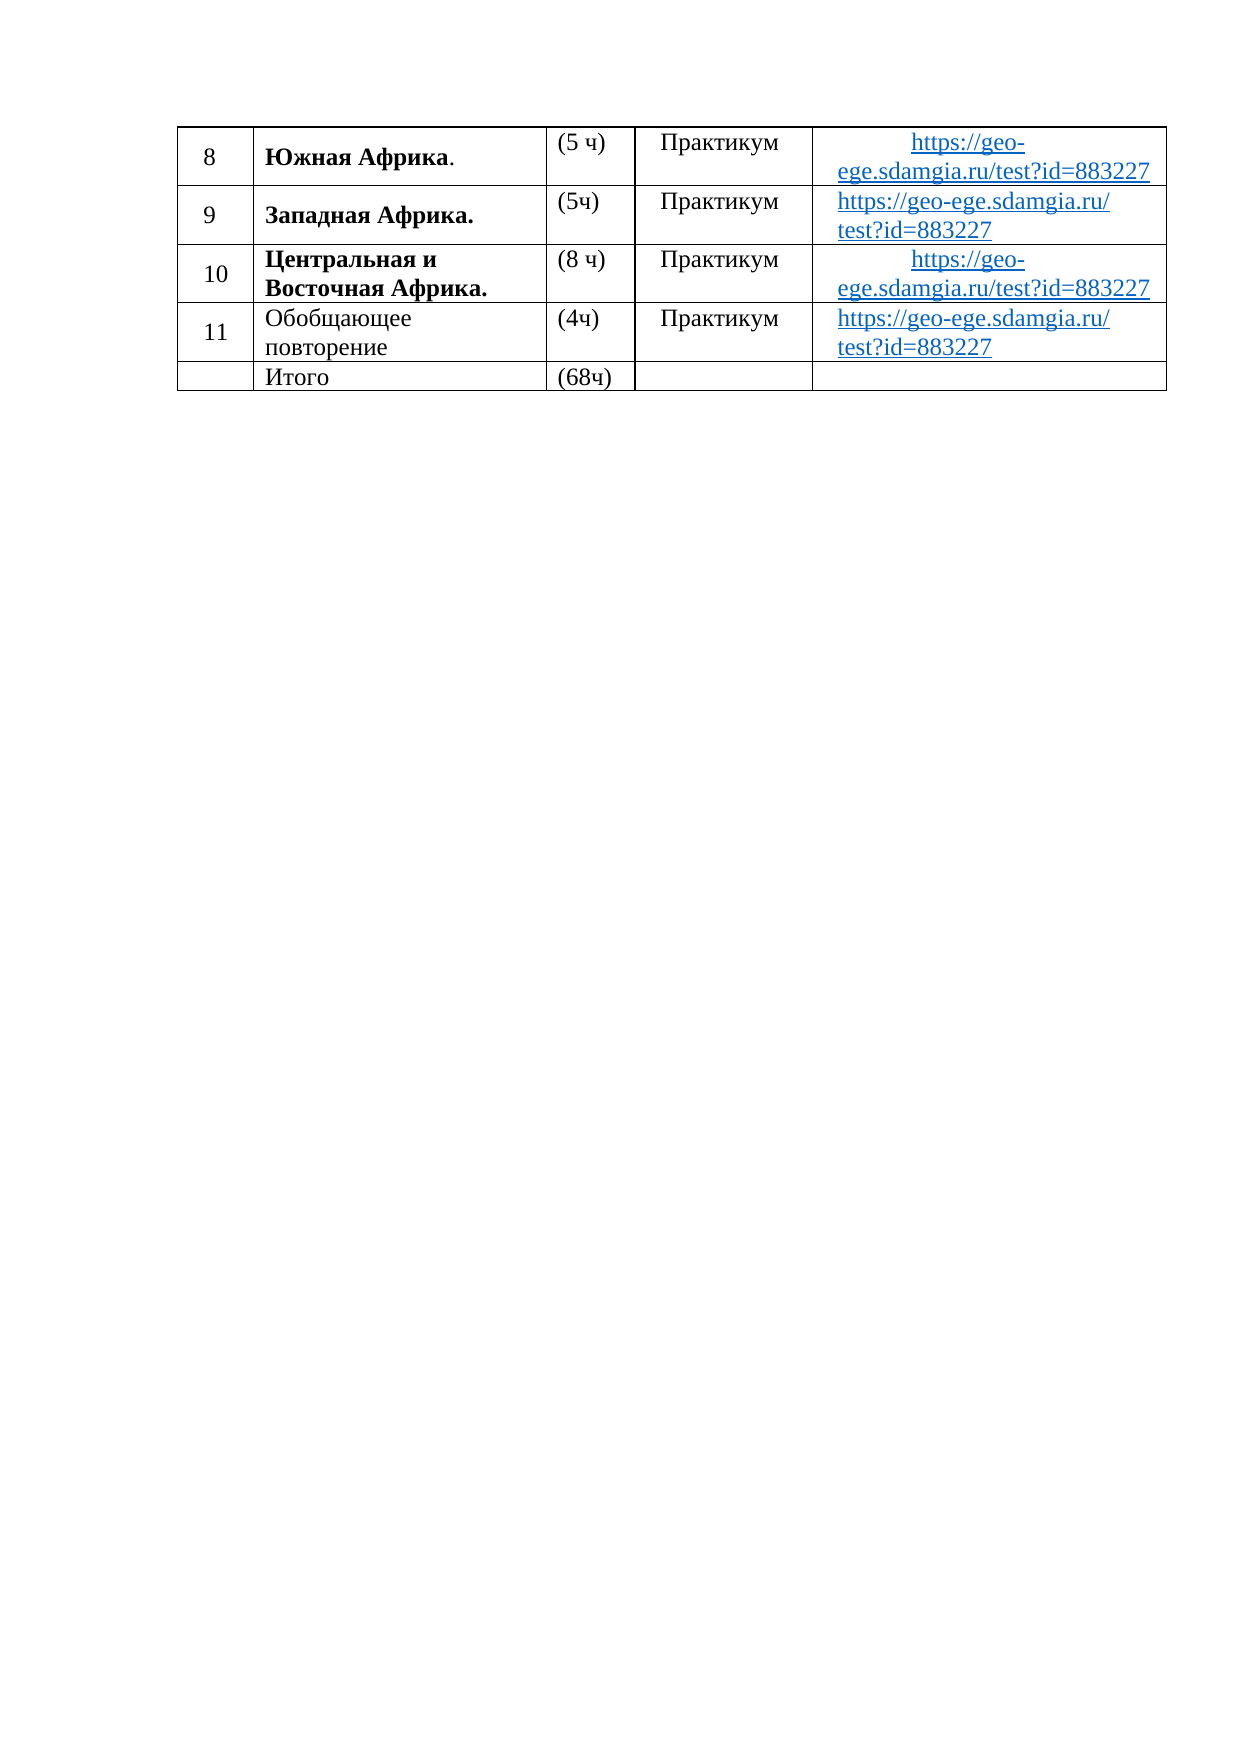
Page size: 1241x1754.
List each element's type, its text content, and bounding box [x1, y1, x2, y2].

table_cell (8 ч) [547, 245, 634, 302]
table_cell [813, 362, 1166, 390]
table_cell Практикум [636, 128, 812, 185]
table_cell Центральная и Восточная Африка. [254, 245, 546, 302]
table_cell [813, 186, 1166, 243]
table_cell Южная Африка. [254, 128, 546, 185]
table_cell [636, 362, 812, 390]
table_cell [813, 245, 1166, 302]
table_cell 10 [178, 245, 253, 302]
table_cell [178, 362, 253, 390]
table_cell (5 ч) [547, 128, 634, 185]
table_cell Практикум [636, 186, 812, 243]
table_cell (5ч) [547, 186, 634, 243]
table_cell (68ч) [547, 362, 634, 390]
table_cell 8 [178, 128, 253, 185]
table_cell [813, 128, 1166, 185]
table_cell Обобщающее повторение [254, 303, 546, 361]
table_cell https://geo-ege.sdamgia.ru/test?id=883227 [813, 303, 1166, 361]
table_cell Практикум [636, 245, 812, 302]
table_cell Итого [254, 362, 546, 390]
table_cell Практикум [636, 303, 812, 361]
table_cell 9 [178, 186, 253, 243]
table_cell (4ч) [547, 303, 634, 361]
table_cell 11 [178, 303, 253, 361]
table_cell Западная Африка. [254, 186, 546, 243]
